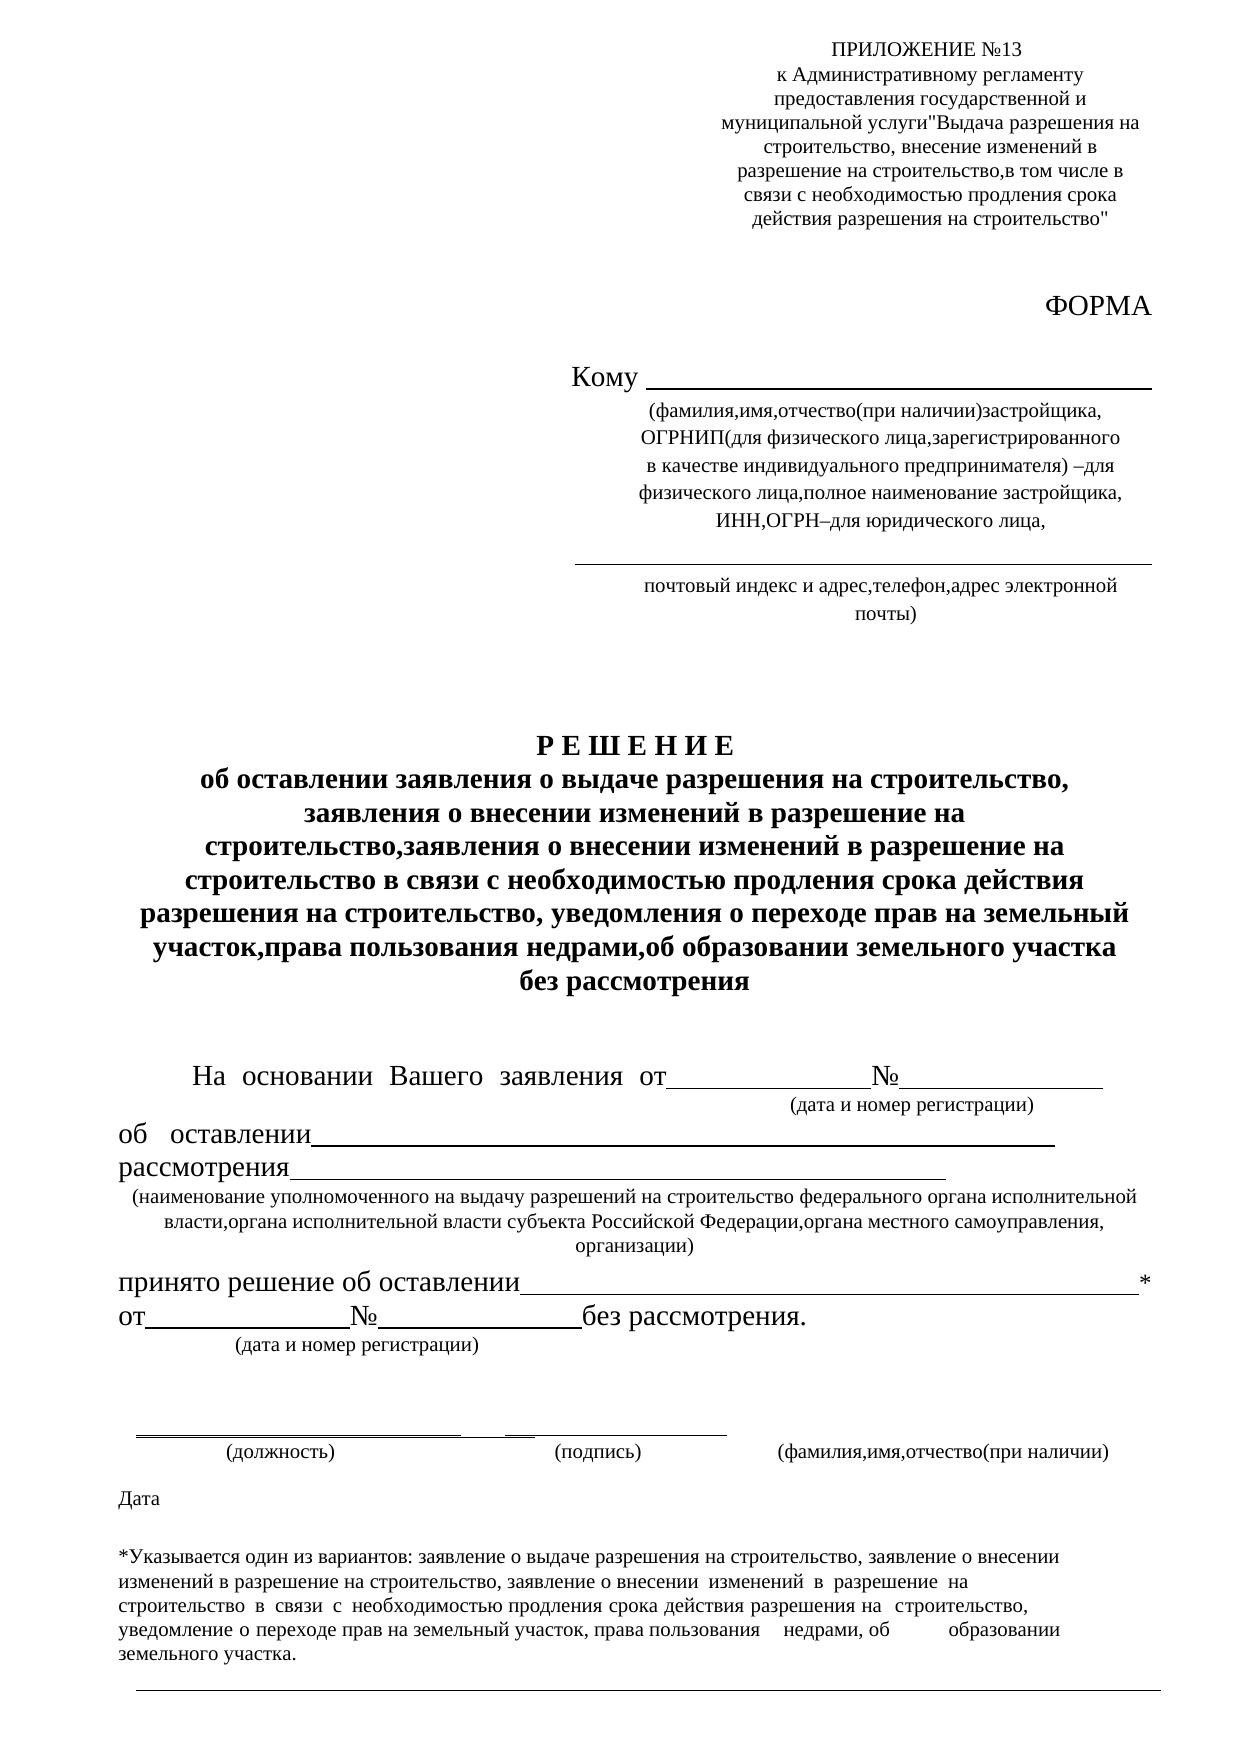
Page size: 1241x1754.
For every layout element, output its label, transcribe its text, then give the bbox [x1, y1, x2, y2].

text *Указывается один из вариантов: заявление о выдаче разрешения на строительство, заявление о внесении изменений в разрешение на строительство, заявление о внесении изменений в разрешение на строительство в связи с необходимостью продления срока действия разрешения на строительство, уведомление о переходе прав на земельный участок, права пользования недрами, об образовании земельного участка. [118, 1544, 1066, 1665]
text к Административному регламенту предоставления государственной и муниципальной услуги"Выдача разрешения на строительство, внесение изменений в разрешение на строительство,в том числе в связи с необходимостью продления срока действия разрешения на строительство" [711, 61, 1149, 230]
text принято решение об оставлении * [118, 1264, 1167, 1298]
text об оставлении рассмотрения [118, 1116, 1163, 1183]
subtitle Р Е Ш Е Н И Е [127, 728, 1143, 761]
text почтовый индекс и адрес,телефон,адрес электронной почты) [644, 564, 1119, 625]
text Кому [571, 359, 1167, 392]
text На основании Вашего заявления от № [192, 1058, 1167, 1092]
text (дата и номер регистрации) [235, 1332, 1167, 1356]
text Дата [118, 1486, 181, 1510]
text (должность) (подпись) (фамилия,имя,отчество(при наличии) [226, 1439, 1167, 1463]
text (наименование уполномоченного на выдачу разрешений на строительство федерального органа исполнительной власти,органа исполнительной власти субъекта Российской Федерации,органа местного самоуправления, организации) [118, 1184, 1151, 1257]
text (дата и номер регистрации) [790, 1092, 1167, 1116]
text (фамилия,имя,отчество(при наличии)застройщика, ОГРНИП(для физического лица,зарегистрированного в качестве индивидуального предпринимателя) –для физического лица,полное наименование застройщика, ИНН,ОГРН–для юридического лица, [623, 397, 1128, 532]
text ФОРМА [106, 288, 1152, 322]
text от № без рассмотрения. [118, 1298, 1167, 1332]
text об оставлении заявления о выдаче разрешения на строительство, заявления о внесении изменений в разрешение на строительство,заявления о внесении изменений в разрешение на строительство в связи с необходимостью продления срока действия разрешения на строительство, уведомления о переходе прав на земельный участок,права пользования недрами,об образовании земельного участка без рассмотрения [133, 761, 1136, 996]
text ПРИЛОЖЕНИЕ №13 [710, 37, 1143, 61]
